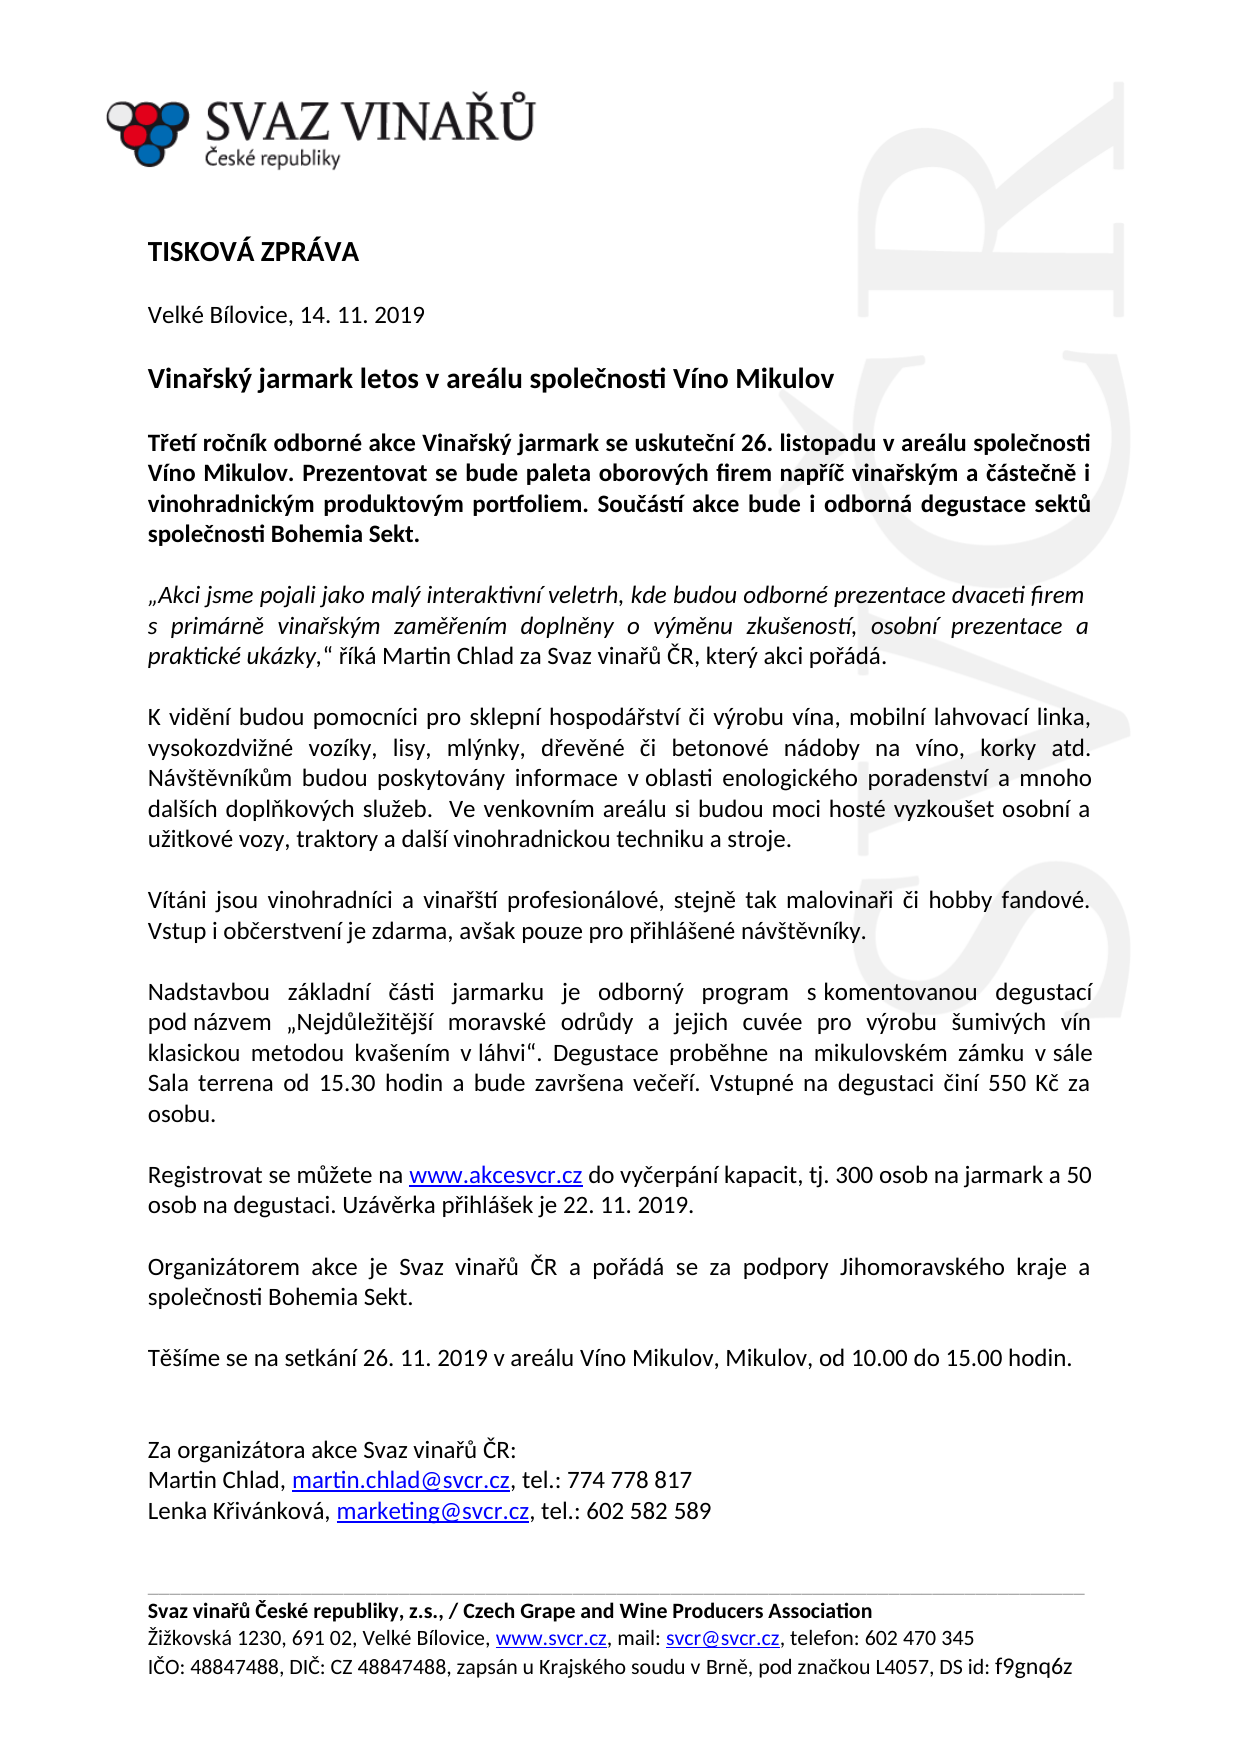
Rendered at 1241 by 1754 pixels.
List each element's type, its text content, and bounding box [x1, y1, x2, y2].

text Martin Chlad, martin.chlad@svcr.cz, tel.: 774 778 817 [148, 1464, 1092, 1495]
text „Akci jsme pojali jako malý interaktivní veletrh, kde budou odborné prezentace dvaceti firem s primárně vinařským zaměřením doplněny o výměnu zkušeností, osobní prezentace a praktické ukázky,“ říká Martin Chlad za Svaz vinařů ČR, který akci pořádá. [148, 549, 1092, 671]
text TISKOVÁ ZPRÁVA [148, 233, 1092, 269]
text K vidění budou pomocníci pro sklepní hospodářství či výrobu vína, mobilní lahvovací linka, vysokozdvižné vozíky, lisy, mlýnky, dřevěné či betonové nádoby na víno, korky atd. Návštěvníkům budou poskytovány informace v oblasti enologického poradenství a mnoho dalších doplňkových služeb. Ve venkovním areálu si budou moci hosté vyzkoušet osobní a užitkové vozy, traktory a další vinohradnickou techniku a stroje. [148, 671, 1092, 854]
text Nadstavbou základní části jarmarku je odborný program s komentovanou degustací pod názvem „Nejdůležitější moravské odrůdy a jejich cuvée pro výrobu šumivých vín klasickou metodou kvašením v láhvi“. Degustace proběhne na mikulovském zámku v sále Sala terrena od 15.30 hodin a bude završena večeří. Vstupné na degustaci činí 550 Kč za osobu. [148, 946, 1092, 1129]
text Za organizátora akce Svaz vinařů ČR: [148, 1434, 1092, 1464]
text Třetí ročník odborné akce Vinařský jarmark se uskuteční 26. listopadu v areálu společnosti Víno Mikulov. Prezentovat se bude paleta oborových firem napříč vinařským a částečně i vinohradnickým produktovým portfoliem. Součástí akce bude i odborná degustace sektů společnosti Bohemia Sekt. [148, 396, 1092, 549]
text Velké Bílovice, 14. 11. 2019 [148, 299, 1092, 330]
text Těšíme se na setkání 26. 11. 2019 v areálu Víno Mikulov, Mikulov, od 10.00 do 15.00 hodin. [148, 1312, 1092, 1373]
text Organizátorem akce je Svaz vinařů ČR a pořádá se za podpory Jihomoravského kraje a společnosti Bohemia Sekt. [148, 1251, 1092, 1312]
text Lenka Křivánková, marketing@svcr.cz, tel.: 602 582 589 [148, 1495, 1092, 1553]
text Registrovat se můžete na www.akcesvcr.cz do vyčerpání kapacit, tj. 300 osob na jarmark a 50 osob na degustaci. Uzávěrka přihlášek je 22. 11. 2019. [148, 1159, 1092, 1220]
text Vinařský jarmark letos v areálu společnosti Víno Mikulov [148, 361, 1092, 396]
text Vítáni jsou vinohradníci a vinařští profesionálové, stejně tak malovinaři či hobby fandové. Vstup i občerstvení je zdarma, avšak pouze pro přihlášené návštěvníky. [148, 854, 1092, 946]
picture [72, 5, 1241, 1754]
